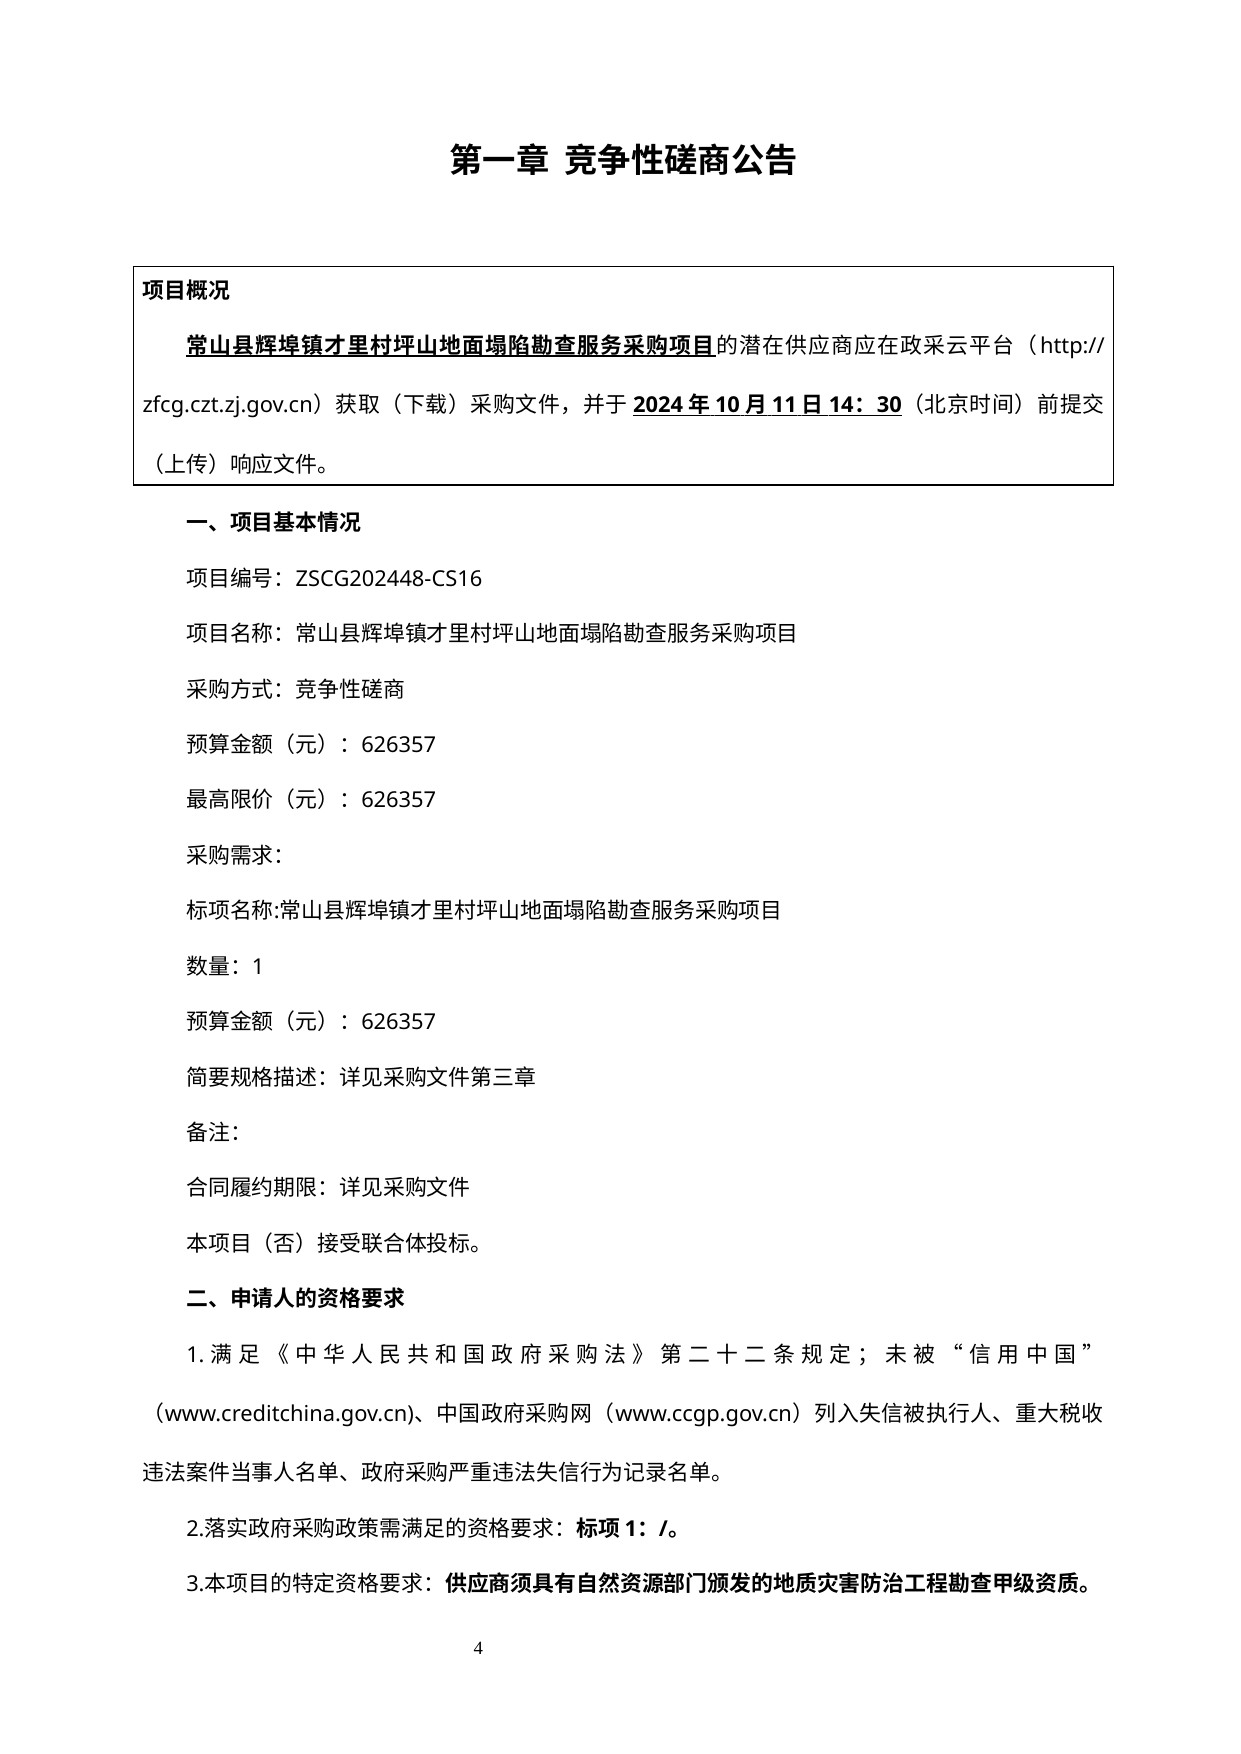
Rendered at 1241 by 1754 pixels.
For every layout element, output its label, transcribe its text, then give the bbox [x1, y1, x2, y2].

text 预算金额（元）：626357 [142, 1000, 1104, 1040]
text 项目编号：ZSCG202448-CS16 [142, 557, 1104, 596]
text 数量：1 [142, 945, 1104, 984]
text 采购需求： [142, 834, 1104, 873]
text 简要规格描述：详见采购文件第三章 [142, 1056, 1104, 1095]
text 预算金额（元）：626357 [142, 723, 1104, 763]
text 常山县辉埠镇才里村坪山地面塌陷勘查服务采购项目的潜在供应商应在政采云平台（http://zfcg.czt.zj.gov.cn）获取（下载）采购文件，并于2024年10月11日14：30（北京时间）前提交（上传）响应文件。 [134, 321, 1113, 484]
text 3.本项目的特定资格要求：供应商须具有自然资源部门颁发的地质灾害防治工程勘查甲级资质。 [142, 1562, 1104, 1602]
text 标项名称:常山县辉埠镇才里村坪山地面塌陷勘查服务采购项目 [142, 889, 1104, 929]
text 项目名称：常山县辉埠镇才里村坪山地面塌陷勘查服务采购项目 [142, 612, 1104, 652]
text 2.落实政府采购政策需满足的资格要求：标项1：/。 [142, 1507, 1104, 1546]
text 一、项目基本情况 [142, 501, 1104, 541]
text 二、申请人的资格要求 [142, 1277, 1104, 1317]
text 最高限价（元）：626357 [142, 778, 1104, 818]
text 项目概况 [134, 267, 1113, 308]
text 合同履约期限：详见采购文件 [142, 1166, 1104, 1206]
text 1.满足《中华人民共和国政府采购法》第二十二条规定；未被“信用中国”（www.creditchina.gov.cn)、中国政府采购网（www.ccgp.gov.cn）列入失信被执行人、重大税收违法案件当事人名单、政府采购严重违法失信行为记录名单。 [142, 1333, 1104, 1491]
text 本项目（否）接受联合体投标。 [142, 1222, 1104, 1261]
subtitle 第一章 竞争性磋商公告 [142, 118, 1104, 198]
text 备注： [142, 1111, 1104, 1151]
text 采购方式：竞争性磋商 [142, 668, 1104, 707]
